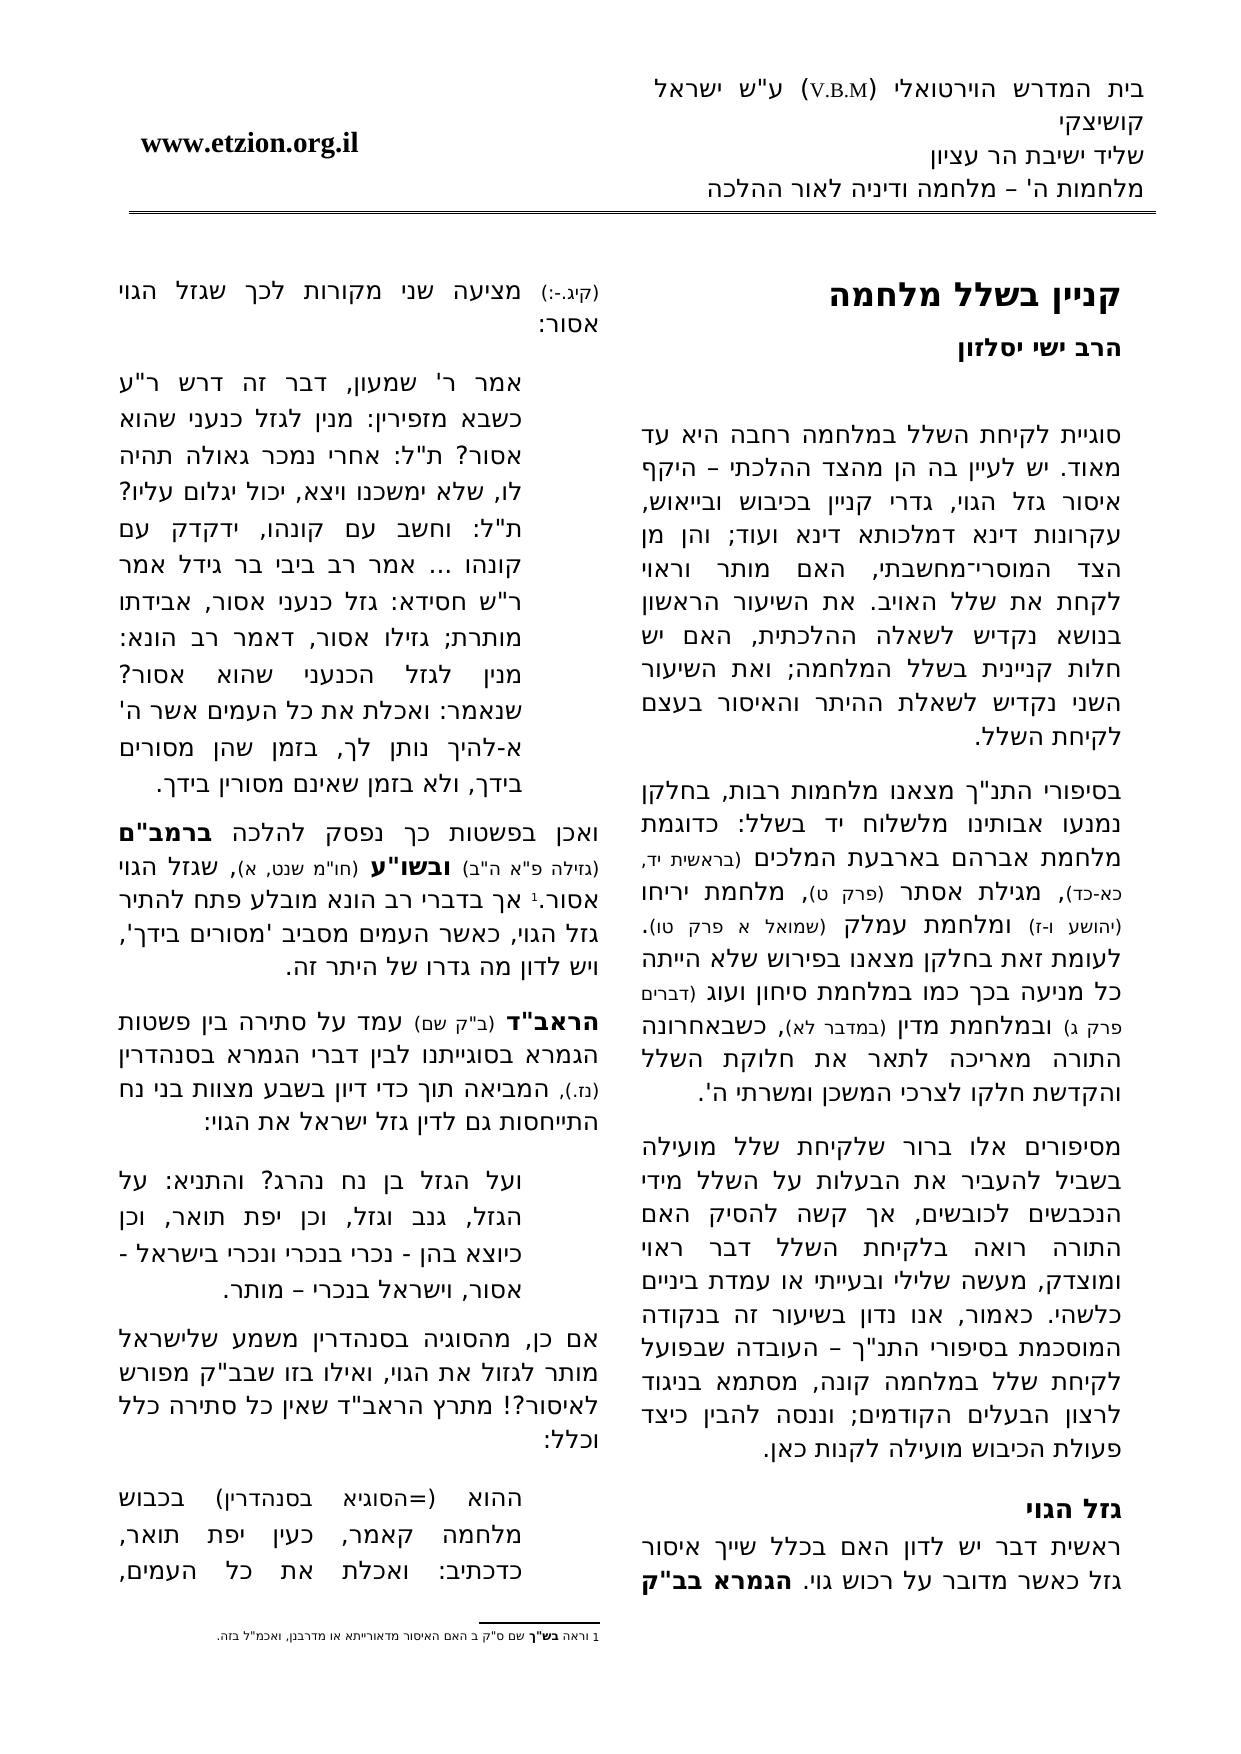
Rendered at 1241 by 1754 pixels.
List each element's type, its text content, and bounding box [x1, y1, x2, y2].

text ראשית דבר יש לדון האם בכלל שייך איסור גזל כאשר מדובר על רכוש גוי. הגמרא בב"ק (קיג.-:) מציעה שני מקורות לכך שגזל הגוי אסור: [118, 276, 599, 339]
text אם כן, מהסוגיה בסנהדרין משמע שלישראל מותר לגזול את הגוי, ואילו בזו שבב"ק מפורש לאיסור?! מתרץ הראב"ד שאין כל סתירה כלל וכלל: [118, 1324, 599, 1454]
text סוגיית לקיחת השלל במלחמה רחבה היא עד מאוד. יש לעיין בה הן מהצד ההלכתי – היקף איסור גזל הגוי, גדרי קניין בכיבוש ובייאוש, עקרונות דינא דמלכותא דינא ועוד; והן מן הצד המוסרי־מחשבתי, האם מותר וראוי לקחת את שלל האויב. את השיעור הראשון בנושא נקדיש לשאלה ההלכתית, האם יש חלות קניינית בשלל המלחמה; ואת השיעור השני נקדיש לשאלת ההיתר והאיסור בעצם לקיחת השלל. [641, 420, 1122, 751]
text הרב ישי יסלזון [641, 326, 1122, 364]
text ועל הגזל בן נח נהרג? והתניא: על הגזל, גנב וגזל, וכן יפת תואר, וכן כיוצא בהן - נכרי בנכרי ונכרי בישראל - אסור, וישראל בנכרי – מותר. [118, 1166, 523, 1304]
text אמר ר' שמעון, דבר זה דרש ר"ע כשבא מזפירין: מנין לגזל כנעני שהוא אסור? ת"ל: אחרי נמכר גאולה תהיה לו, שלא ימשכנו ויצא, יכול יגלום עליו? ת"ל: וחשב עם קונהו, ידקדק עם קונהו ... אמר רב ביבי בר גידל אמר ר"ש חסידא: גזל כנעני אסור, אבידתו מותרת; גזילו אסור, דאמר רב הונא: מנין לגזל הכנעני שהוא אסור? שנאמר: ואכלת את כל העמים אשר ה' א-להיך נותן לך, בזמן שהן מסורים בידך, ולא בזמן שאינם מסורין בידך. [118, 368, 523, 798]
text גזל הגוי [641, 1489, 1122, 1526]
text ואכן בפשטות כך נפסק להלכה ברמב"ם (גזילה פ"א ה"ב) ובשו"ע (חו"מ שנט, א), שגזל הגוי אסור. אך בדברי רב הונא מובלע פתח להתיר גזל הגוי, כאשר העמים מסביב 'מסורים בידך', ויש לדון מה גדרו של היתר זה. [118, 818, 599, 982]
text קניין בשלל מלחמה [641, 276, 1122, 314]
text בסיפורי התנ"ך מצאנו מלחמות רבות, בחלקן נמנעו אבותינו מלשלוח יד בשלל: כדוגמת מלחמת אברהם בארבעת המלכים (בראשית יד, כא-כד), מגילת אסתר (פרק ט), מלחמת יריחו (יהושע ו-ז) ומלחמת עמלק (שמואל א פרק טו). לעומת זאת בחלקן מצאנו בפירוש שלא הייתה כל מניעה בכך כמו במלחמת סיחון ועוג (דברים פרק ג) ובמלחמת מדין (במדבר לא), כשבאחרונה התורה מאריכה לתאר את חלוקת השלל והקדשת חלקו לצרכי המשכן ומשרתי ה'. [641, 776, 1122, 1107]
text הראב"ד (ב"ק שם) עמד על סתירה בין פשטות הגמרא בסוגייתנו לבין דברי הגמרא בסנהדרין (נז.), המביאה תוך כדי דיון בשבע מצוות בני נח התייחסות גם לדין גזל ישראל את הגוי: [118, 1007, 599, 1137]
text ראשית דבר יש לדון האם בכלל שייך איסור גזל כאשר מדובר על רכוש גוי. הגמרא בב"ק (קיג.-:) מציעה שני מקורות לכך שגזל הגוי אסור: [641, 1532, 1122, 1595]
text מסיפורים אלו ברור שלקיחת שלל מועילה בשביל להעביר את הבעלות על השלל מידי הנכבשים לכובשים, אך קשה להסיק האם התורה רואה בלקיחת השלל דבר ראוי ומוצדק, מעשה שלילי ובעייתי או עמדת ביניים כלשהי. כאמור, אנו נדון בשיעור זה בנקודה המוסכמת בסיפורי התנ"ך – העובדה שבפועל לקיחת שלל במלחמה קונה, מסתמא בניגוד לרצון הבעלים הקודמים; וננסה להבין כיצד פעולת הכיבוש מועילה לקנות כאן. [641, 1132, 1122, 1463]
